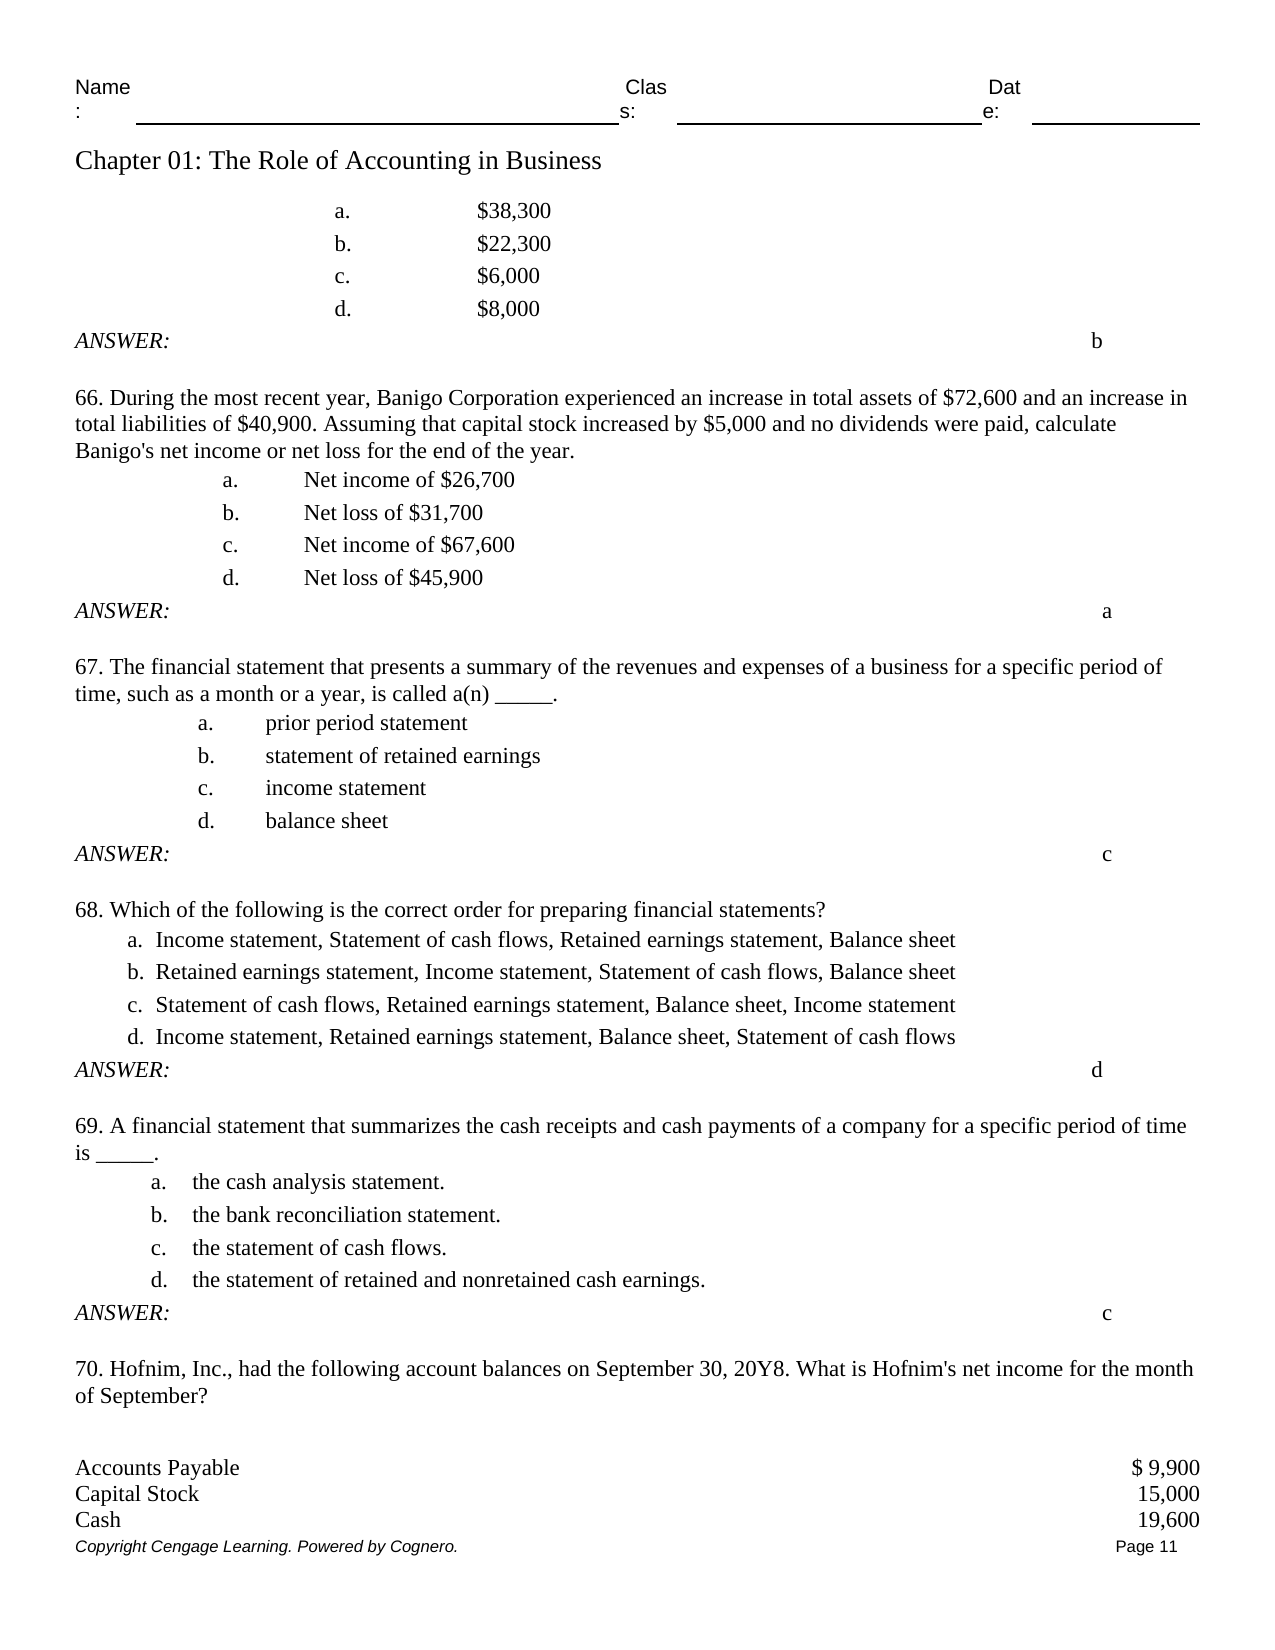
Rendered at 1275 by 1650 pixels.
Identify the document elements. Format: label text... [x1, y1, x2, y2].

table_header 67. The financial statement that presents a summary of the revenues and expenses of a business for a specific period of time, such as a month or a year, is called a(n) _____. [75, 653, 1200, 869]
table_header 68. Which of the following is the correct order for preparing financial statements? [75, 896, 1200, 1086]
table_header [75, 1355, 1200, 1533]
table_header 69. A financial statement that summarizes the cash receipts and cash payments of a company for a specific period of time is _____. [75, 1113, 1200, 1328]
table_header 66. During the most recent year, Banigo Corporation experienced an increase in total assets of $72,600 and an increase in total liabilities of $40,900. Assuming that capital stock increased by $5,000 and no dividends were paid, calculate Banigo's net income or net loss for the end of the year. [75, 384, 1200, 626]
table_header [75, 194, 1200, 357]
